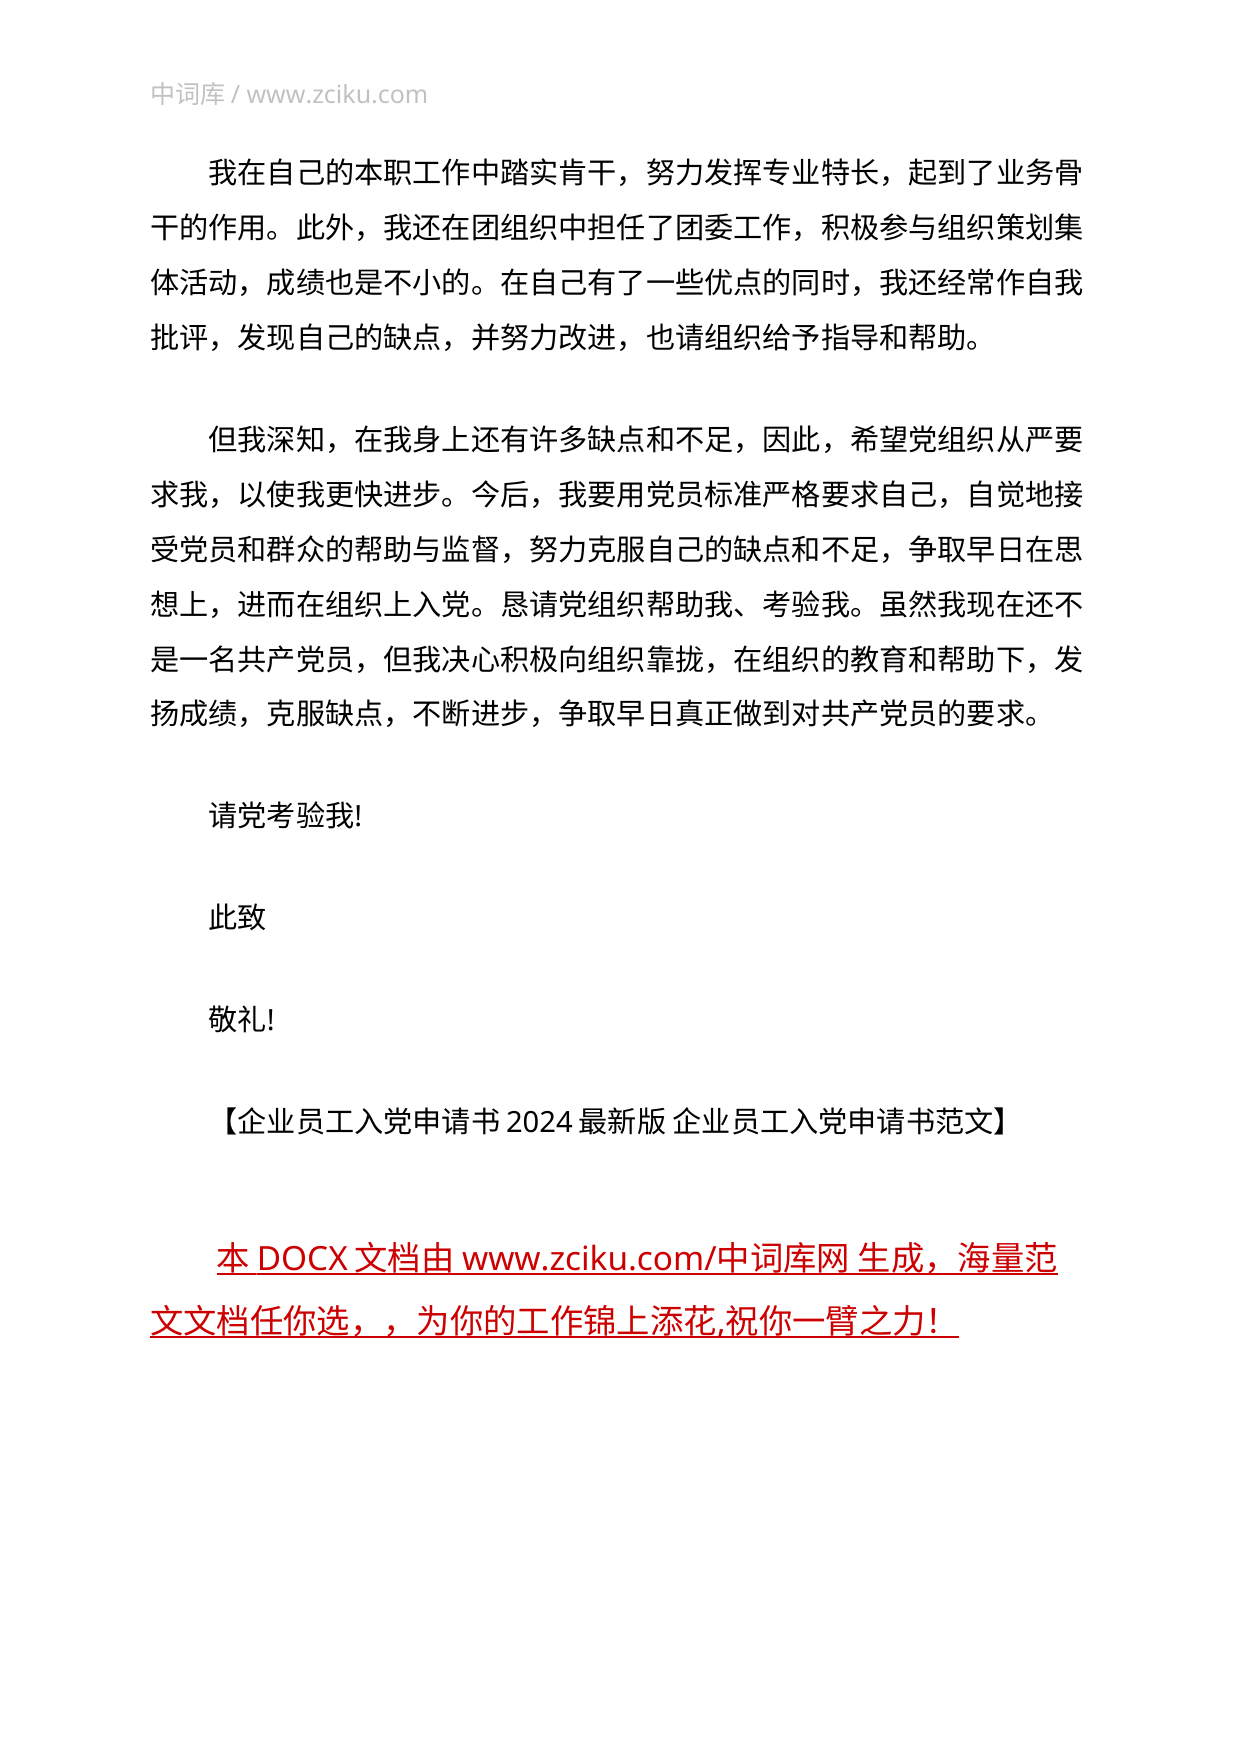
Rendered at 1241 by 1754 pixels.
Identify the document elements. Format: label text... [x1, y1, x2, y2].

text 我在自己的本职工作中踏实肯干，努力发挥专业特长，起到了业务骨干的作用。此外，我还在团组织中担任了团委工作，积极参与组织策划集体活动，成绩也是不小的。在自己有了一些优点的同时，我还经常作自我批评，发现自己的缺点，并努力改进，也请组织给予指导和帮助。 [150, 150, 1090, 357]
text 但我深知，在我身上还有许多缺点和不足，因此，希望党组织从严要求我，以使我更快进步。今后，我要用党员标准严格要求自己，自觉地接受党员和群众的帮助与监督，努力克服自己的缺点和不足，争取早日在思想上，进而在组织上入党。恳请党组织帮助我、考验我。虽然我现在还不是一名共产党员，但我决心积极向组织靠拢，在组织的教育和帮助下，发扬成绩，克服缺点，不断进步，争取早日真正做到对共产党员的要求。 [150, 416, 1090, 733]
text 敬礼! [150, 996, 1090, 1039]
text 此致 [150, 895, 1090, 937]
text 请党考验我! [150, 793, 1090, 835]
text 本DOCX文档由 www.zciku.com/中词库网 生成，海量范文文档任你选，，为你的工作锦上添花,祝你一臂之力！ [150, 1232, 1090, 1343]
text 【企业员工入党申请书2024最新版 企业员工入党申请书范文】 [150, 1098, 1090, 1141]
